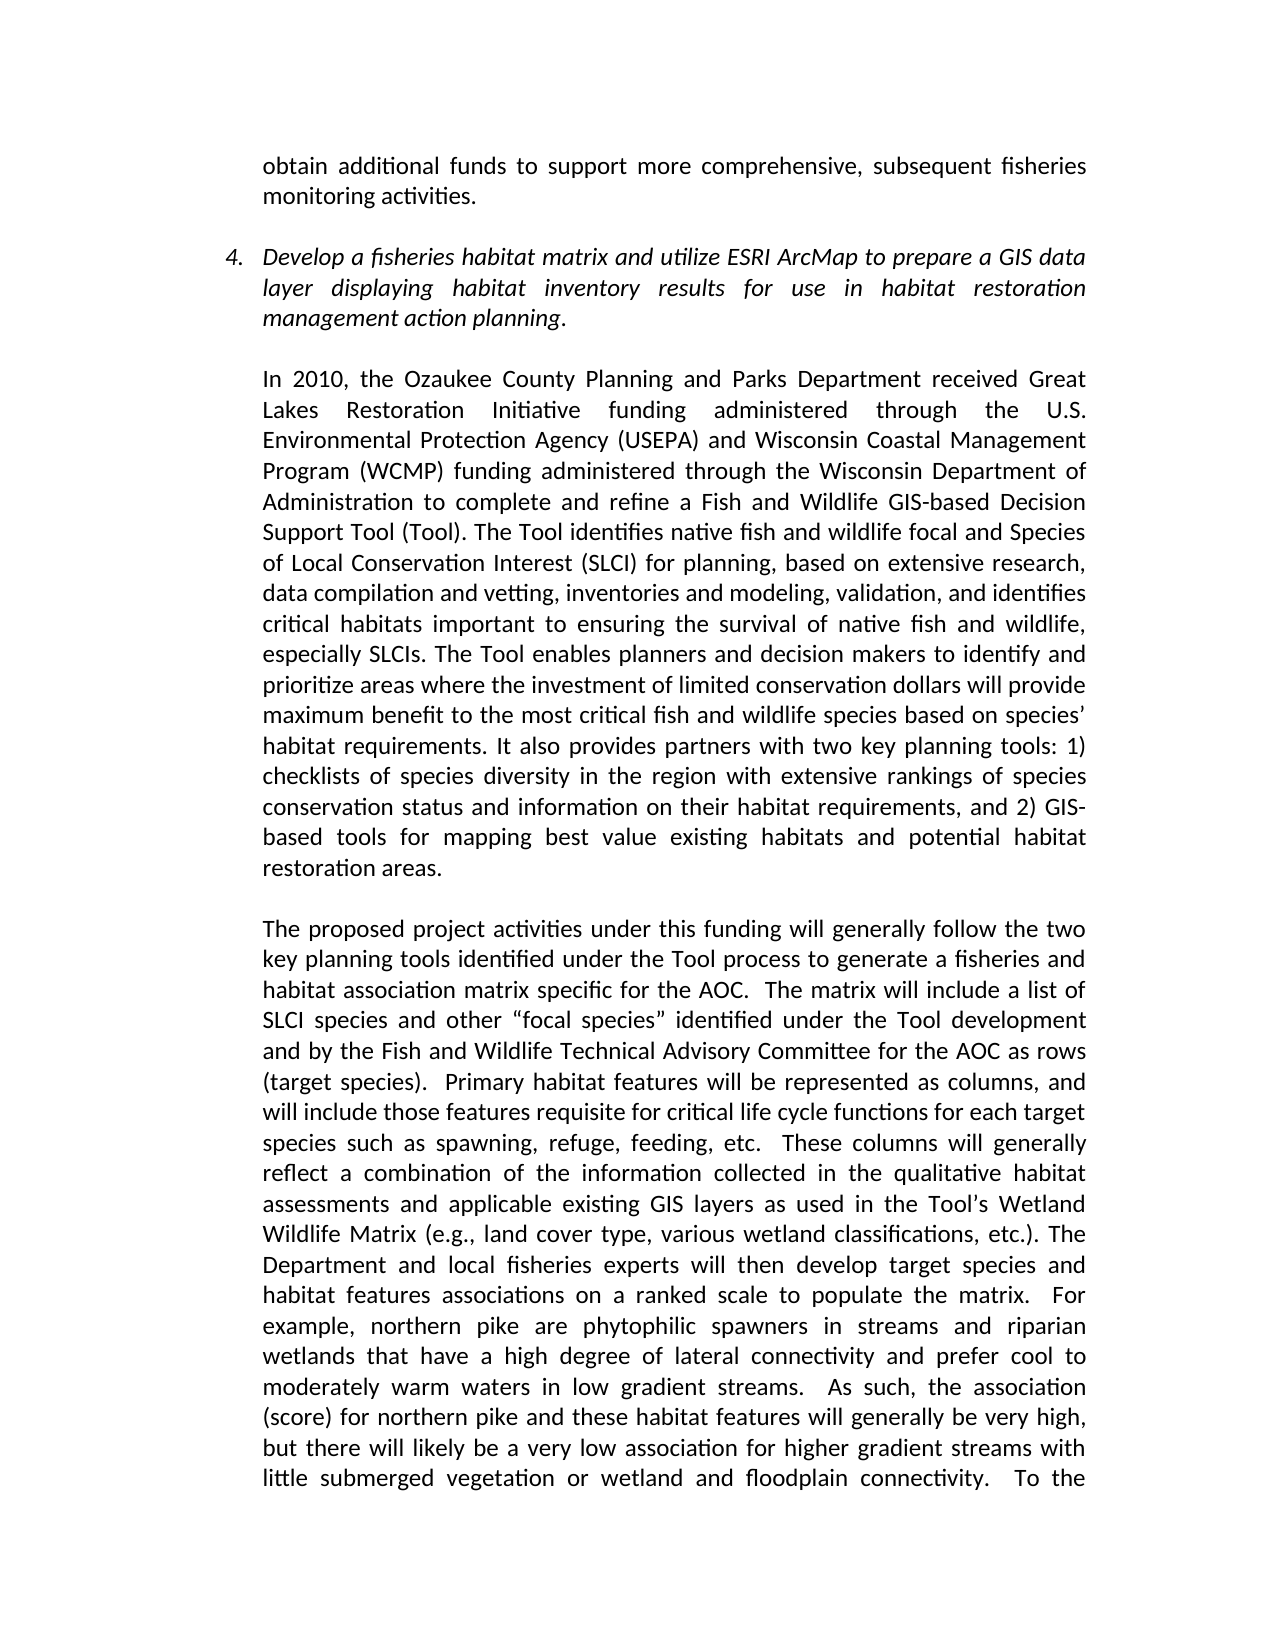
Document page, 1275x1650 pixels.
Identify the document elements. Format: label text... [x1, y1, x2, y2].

list Develop a fisheries habitat matrix and utilize ESRI ArcMap to prepare a GIS data layer displaying habitat inventory results for use in habitat restoration management action planning. [225, 242, 1087, 333]
text In 2010, the Ozaukee County Planning and Parks Department received Great Lakes Restoration Initiative funding administered through the U.S. Environmental Protection Agency (USEPA) and Wisconsin Coastal Management Program (WCMP) funding administered through the Wisconsin Department of Administration to complete and refine a Fish and Wildlife GIS-based Decision Support Tool (Tool). The Tool identifies native fish and wildlife focal and Species of Local Conservation Interest (SLCI) for planning, based on extensive research, data compilation and vetting, inventories and modeling, validation, and identifies critical habitats important to ensuring the survival of native fish and wildlife, especially SLCIs. The Tool enables planners and decision makers to identify and prioritize areas where the investment of limited conservation dollars will provide maximum benefit to the most critical fish and wildlife species based on species’ habitat requirements. It also provides partners with two key planning tools: 1) checklists of species diversity in the region with extensive rankings of species conservation status and information on their habitat requirements, and 2) GIS-based tools for mapping best value existing habitats and potential habitat restoration areas. [262, 364, 1087, 882]
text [262, 913, 1087, 1493]
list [262, 150, 1087, 211]
